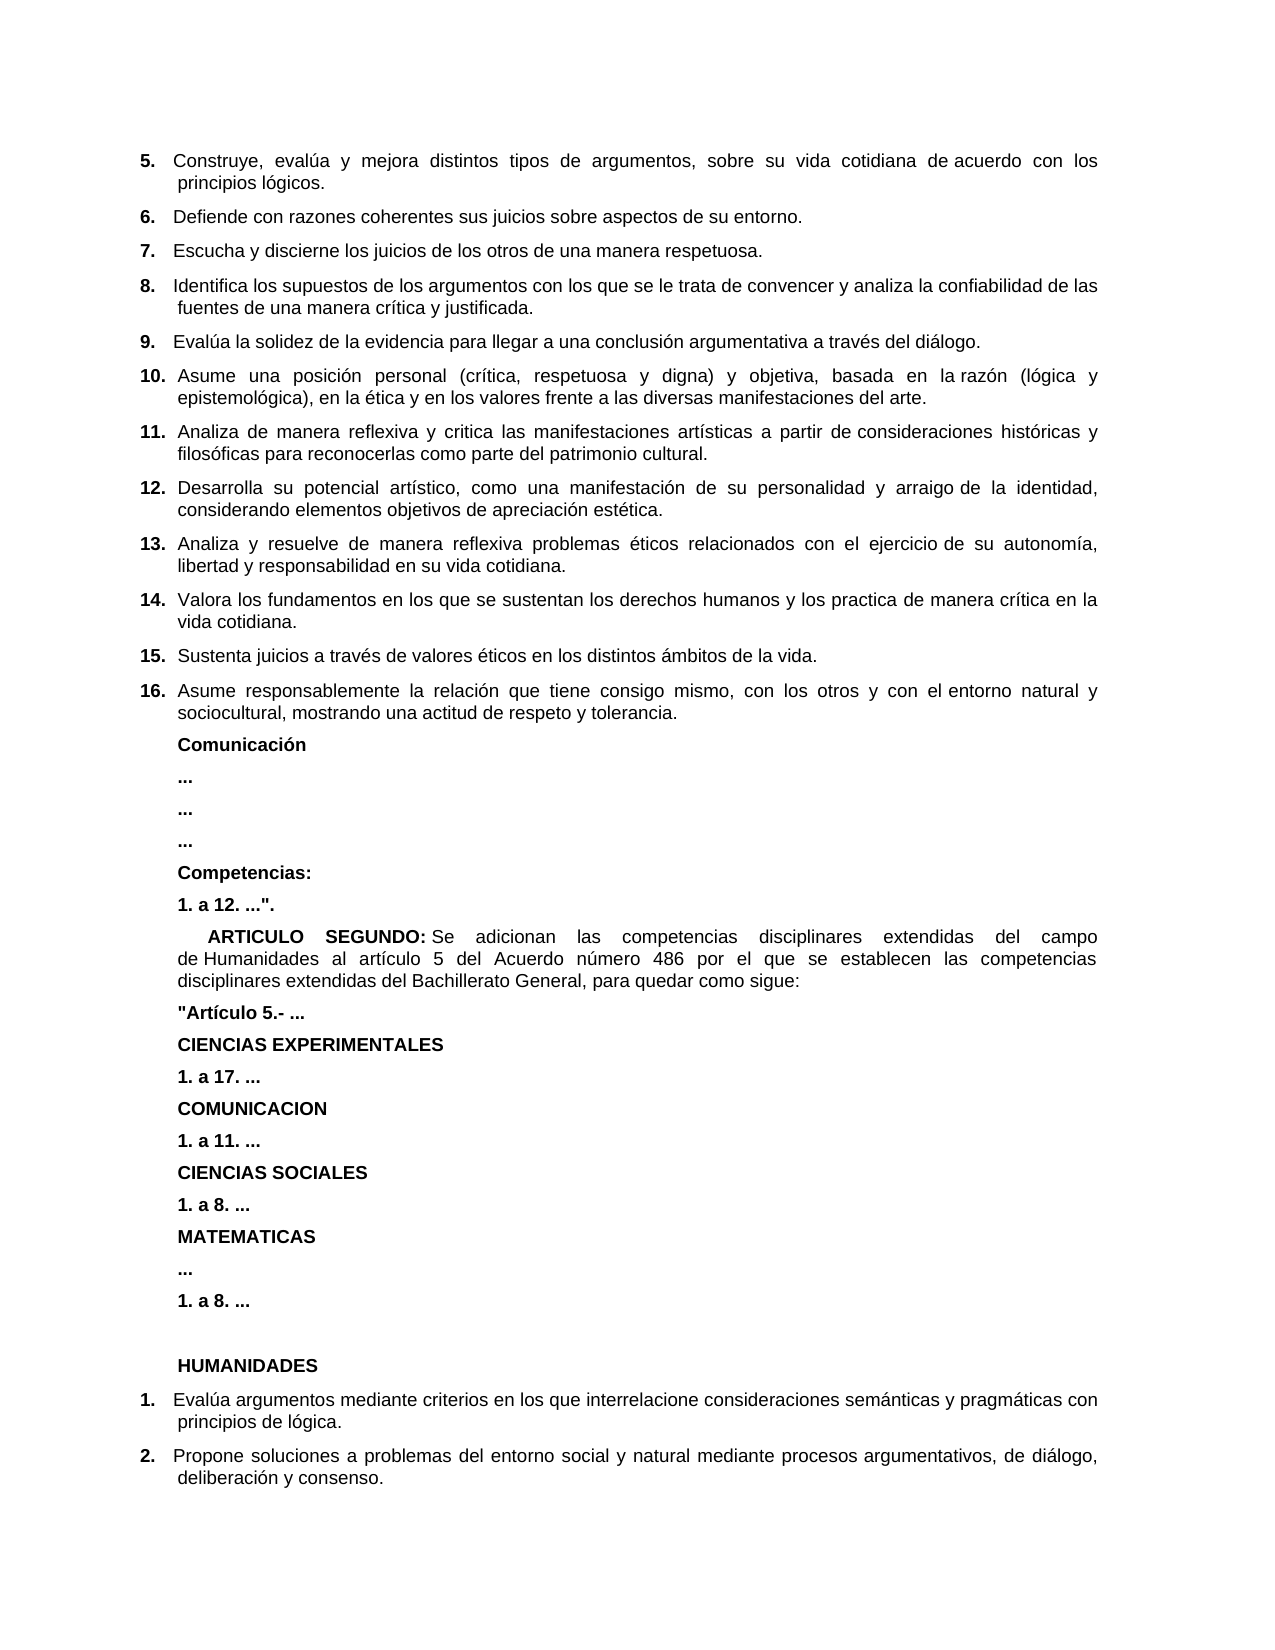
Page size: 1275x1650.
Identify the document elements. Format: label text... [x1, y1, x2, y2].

text 15. Sustenta juicios a través de valores éticos en los distintos ámbitos de la vida. [140, 643, 1098, 667]
text 12. Desarrolla su potencial artístico, como una manifestación de su personalidad y arraigo de la identidad, considerando elementos objetivos de apreciación estética. [140, 475, 1098, 521]
text ... [177, 798, 1098, 819]
text 14. Valora los fundamentos en los que se sustentan los derechos humanos y los practica de manera crítica en la vida cotidiana. [140, 587, 1098, 633]
text 5. Construye, evalúa y mejora distintos tipos de argumentos, sobre su vida cotidiana de acuerdo con los principios lógicos. [140, 148, 1098, 193]
text 1. a 17. ... [177, 1066, 1098, 1087]
text CIENCIAS EXPERIMENTALES [177, 1034, 1098, 1055]
text HUMANIDADES [177, 1354, 1098, 1376]
text COMUNICACION [177, 1098, 1098, 1119]
text 1. Evalúa argumentos mediante criterios en los que interrelacione consideraciones semánticas y pragmáticas con principios de lógica. [140, 1387, 1098, 1432]
text 16. Asume responsablemente la relación que tiene consigo mismo, con los otros y con el entorno natural y sociocultural, mostrando una actitud de respeto y tolerancia. [140, 678, 1098, 723]
text Comunicación [177, 734, 1098, 755]
text 2. Propone soluciones a problemas del entorno social y natural mediante procesos argumentativos, de diálogo, deliberación y consenso. [140, 1443, 1098, 1488]
text ARTICULO SEGUNDO: Se adicionan las competencias disciplinares extendidas del campo de Humanidades al artículo 5 del Acuerdo número 486 por el que se establecen las competencias disciplinares extendidas del Bachillerato General, para quedar como sigue: [177, 926, 1098, 991]
text 1. a 8. ... [177, 1194, 1098, 1216]
text 1. a 8. ... [177, 1290, 1098, 1312]
text ... [177, 766, 1098, 787]
text ... [177, 830, 1098, 852]
text Competencias: [177, 862, 1098, 884]
text CIENCIAS SOCIALES [177, 1162, 1098, 1183]
text 13. Analiza y resuelve de manera reflexiva problemas éticos relacionados con el ejercicio de su autonomía, libertad y responsabilidad en su vida cotidiana. [140, 531, 1098, 577]
text ... [177, 1258, 1098, 1280]
text 9. Evalúa la solidez de la evidencia para llegar a una conclusión argumentativa a través del diálogo. [140, 329, 1098, 353]
text 10. Asume una posición personal (crítica, respetuosa y digna) y objetiva, basada en la razón (lógica y epistemológica), en la ética y en los valores frente a las diversas manifestaciones del arte. [140, 363, 1098, 409]
text "Artículo 5.- ... [177, 1002, 1098, 1023]
text MATEMATICAS [177, 1226, 1098, 1248]
text 1. a 11. ... [177, 1130, 1098, 1151]
text 1. a 12. ...". [177, 894, 1098, 916]
text 8. Identifica los supuestos de los argumentos con los que se le trata de convencer y analiza la confiabilidad de las fuentes de una manera crítica y justificada. [140, 273, 1098, 318]
text 7. Escucha y discierne los juicios de los otros de una manera respetuosa. [140, 238, 1098, 262]
text 6. Defiende con razones coherentes sus juicios sobre aspectos de su entorno. [140, 204, 1098, 228]
text 11. Analiza de manera reflexiva y critica las manifestaciones artísticas a partir de consideraciones históricas y filosóficas para reconocerlas como parte del patrimonio cultural. [140, 419, 1098, 465]
